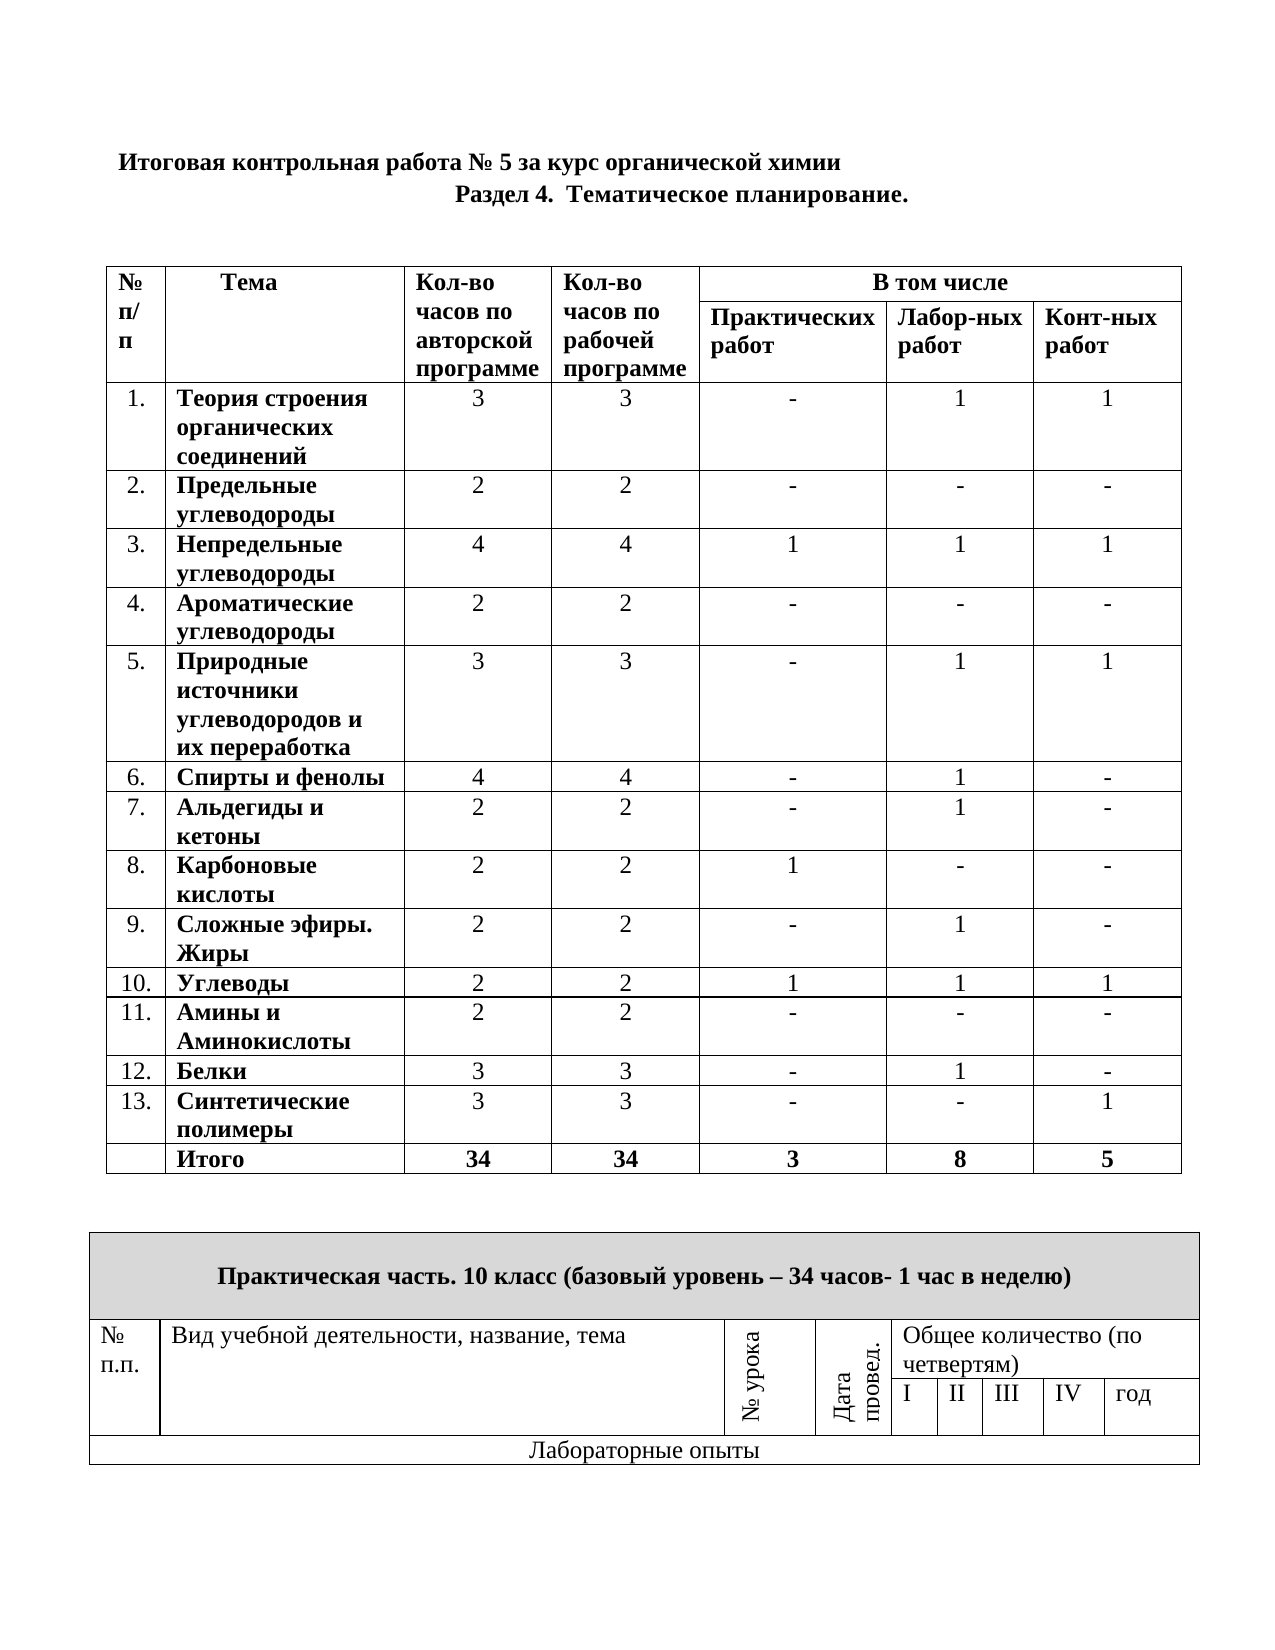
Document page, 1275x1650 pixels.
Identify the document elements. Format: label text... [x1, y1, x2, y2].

table_cell 2. [107, 471, 165, 528]
table_cell - [700, 383, 886, 469]
table_cell 2 [552, 968, 699, 996]
table_cell Ароматические углеводороды [166, 588, 404, 645]
table_cell Практических работ [700, 302, 886, 382]
table_cell - [1034, 909, 1181, 967]
table_cell 9. [107, 909, 165, 967]
table_cell 2 [405, 471, 551, 528]
table_cell Синтетические полимеры [166, 1086, 404, 1143]
table_cell 1. [107, 383, 165, 469]
table_cell III [983, 1379, 1043, 1434]
table_cell 5 [1034, 1144, 1181, 1173]
text Раздел 4. Тематическое планирование. [177, 176, 1186, 209]
table_cell - [1034, 762, 1181, 791]
table_cell 12. [107, 1056, 165, 1085]
table_cell - [700, 909, 886, 967]
table_cell 2 [552, 792, 699, 849]
table_cell 6. [107, 762, 165, 791]
table_cell - [1034, 792, 1181, 849]
table_cell 4 [552, 529, 699, 587]
table_cell № урока [725, 1320, 815, 1434]
table_header Тема [166, 267, 404, 382]
table_cell 2 [405, 968, 551, 996]
table_cell 7. [107, 792, 165, 849]
table_cell 1 [887, 909, 1033, 967]
table_cell Дата провед. (по плану) [816, 1320, 891, 1434]
table_cell 2 [552, 998, 699, 1055]
table_cell 3 [405, 646, 551, 761]
table_cell 3 [552, 383, 699, 469]
table_cell 1 [700, 851, 886, 908]
table_cell 3. [107, 529, 165, 587]
table_cell II [938, 1379, 982, 1434]
table_cell 1 [1034, 1086, 1181, 1143]
table_cell 2 [405, 909, 551, 967]
table_cell Непредельные углеводороды [166, 529, 404, 587]
table_cell - [1034, 471, 1181, 528]
table_cell Природные источники углеводородов и их переработка [166, 646, 404, 761]
table_cell 11. [107, 998, 165, 1055]
table_cell 2 [405, 588, 551, 645]
table_cell Конт-ных работ [1034, 302, 1181, 382]
table_cell - [700, 588, 886, 645]
table_cell [107, 1144, 165, 1173]
table_cell - [700, 471, 886, 528]
table_cell 3 [552, 646, 699, 761]
table_cell 8. [107, 851, 165, 908]
table_cell Углеводы [166, 968, 404, 996]
table_cell 2 [552, 851, 699, 908]
table_cell 3 [552, 1056, 699, 1085]
table_cell 3 [552, 1086, 699, 1143]
table_cell 3 [405, 383, 551, 469]
table_cell 4 [405, 529, 551, 587]
table_cell 1 [700, 529, 886, 587]
table_cell Предельные углеводороды [166, 471, 404, 528]
table_cell 1 [887, 792, 1033, 849]
table_header № п/п [107, 267, 165, 382]
text Итоговая контрольная работа № 5 за курс органической химии [118, 118, 1186, 176]
table_header Кол-во часов по рабочей программе [552, 267, 699, 382]
table_header Практическая часть. 10 класс (базовый уровень – 34 часов- 1 час в неделю) [90, 1233, 1199, 1319]
table_cell 2 [552, 909, 699, 967]
table_cell - [700, 998, 886, 1055]
table_cell 1 [887, 762, 1033, 791]
table_cell - [700, 792, 886, 849]
table_cell 4. [107, 588, 165, 645]
table_cell 5. [107, 646, 165, 761]
table_cell 13. [107, 1086, 165, 1143]
table_cell 1 [887, 383, 1033, 469]
table_cell 1 [887, 529, 1033, 587]
table_cell 3 [700, 1144, 886, 1173]
table_cell - [1034, 851, 1181, 908]
table_cell - [700, 762, 886, 791]
table_cell 10. [107, 968, 165, 996]
table_cell - [700, 1056, 886, 1085]
table_cell 1 [1034, 968, 1181, 996]
table_cell 1 [1034, 646, 1181, 761]
table_cell 34 [405, 1144, 551, 1173]
table_cell Белки [166, 1056, 404, 1085]
table_cell Итого [166, 1144, 404, 1173]
table_cell I [892, 1379, 937, 1434]
table_cell 1 [700, 968, 886, 996]
table_cell - [887, 851, 1033, 908]
table_cell - [700, 646, 886, 761]
table_cell 2 [405, 851, 551, 908]
table_cell 1 [887, 968, 1033, 996]
table_cell - [887, 998, 1033, 1055]
table_cell 1 [887, 646, 1033, 761]
table_cell 2 [552, 471, 699, 528]
table_cell - [887, 1086, 1033, 1143]
table_cell - [1034, 1056, 1181, 1085]
table_cell Теория строения органических соединений [166, 383, 404, 469]
table_cell Лабор-ных работ [887, 302, 1033, 382]
table_cell Сложные эфиры. Жиры [166, 909, 404, 967]
table_cell Общее количество (по четвертям) [892, 1320, 1199, 1377]
table_cell 2 [405, 792, 551, 849]
table_header В том числе [700, 267, 1181, 301]
table_cell 3 [405, 1056, 551, 1085]
table_cell Альдегиды и кетоны [166, 792, 404, 849]
table_cell - [887, 471, 1033, 528]
table_cell Лабораторные опыты [90, 1436, 1199, 1464]
table_cell 2 [552, 588, 699, 645]
table_header Кол-во часов по авторской программе [405, 267, 551, 382]
table_cell Вид учебной деятельности, название, тема [161, 1320, 724, 1434]
table_cell - [700, 1086, 886, 1143]
table_cell 8 [887, 1144, 1033, 1173]
table_cell IV [1044, 1379, 1104, 1434]
table_cell Карбоновые кислоты [166, 851, 404, 908]
table_cell - [1034, 998, 1181, 1055]
table_cell 34 [552, 1144, 699, 1173]
table_cell 3 [405, 1086, 551, 1143]
table_cell 4 [552, 762, 699, 791]
table_cell Амины и Аминокислоты [166, 998, 404, 1055]
table_cell - [1034, 588, 1181, 645]
table_cell 4 [405, 762, 551, 791]
table_cell 1 [1034, 529, 1181, 587]
table_cell год [1105, 1379, 1199, 1434]
table_cell 1 [1034, 383, 1181, 469]
table_cell 1 [887, 1056, 1033, 1085]
table_cell 2 [405, 998, 551, 1055]
table_cell Спирты и фенолы [166, 762, 404, 791]
table_cell № п.п. [90, 1320, 159, 1434]
table_cell - [887, 588, 1033, 645]
